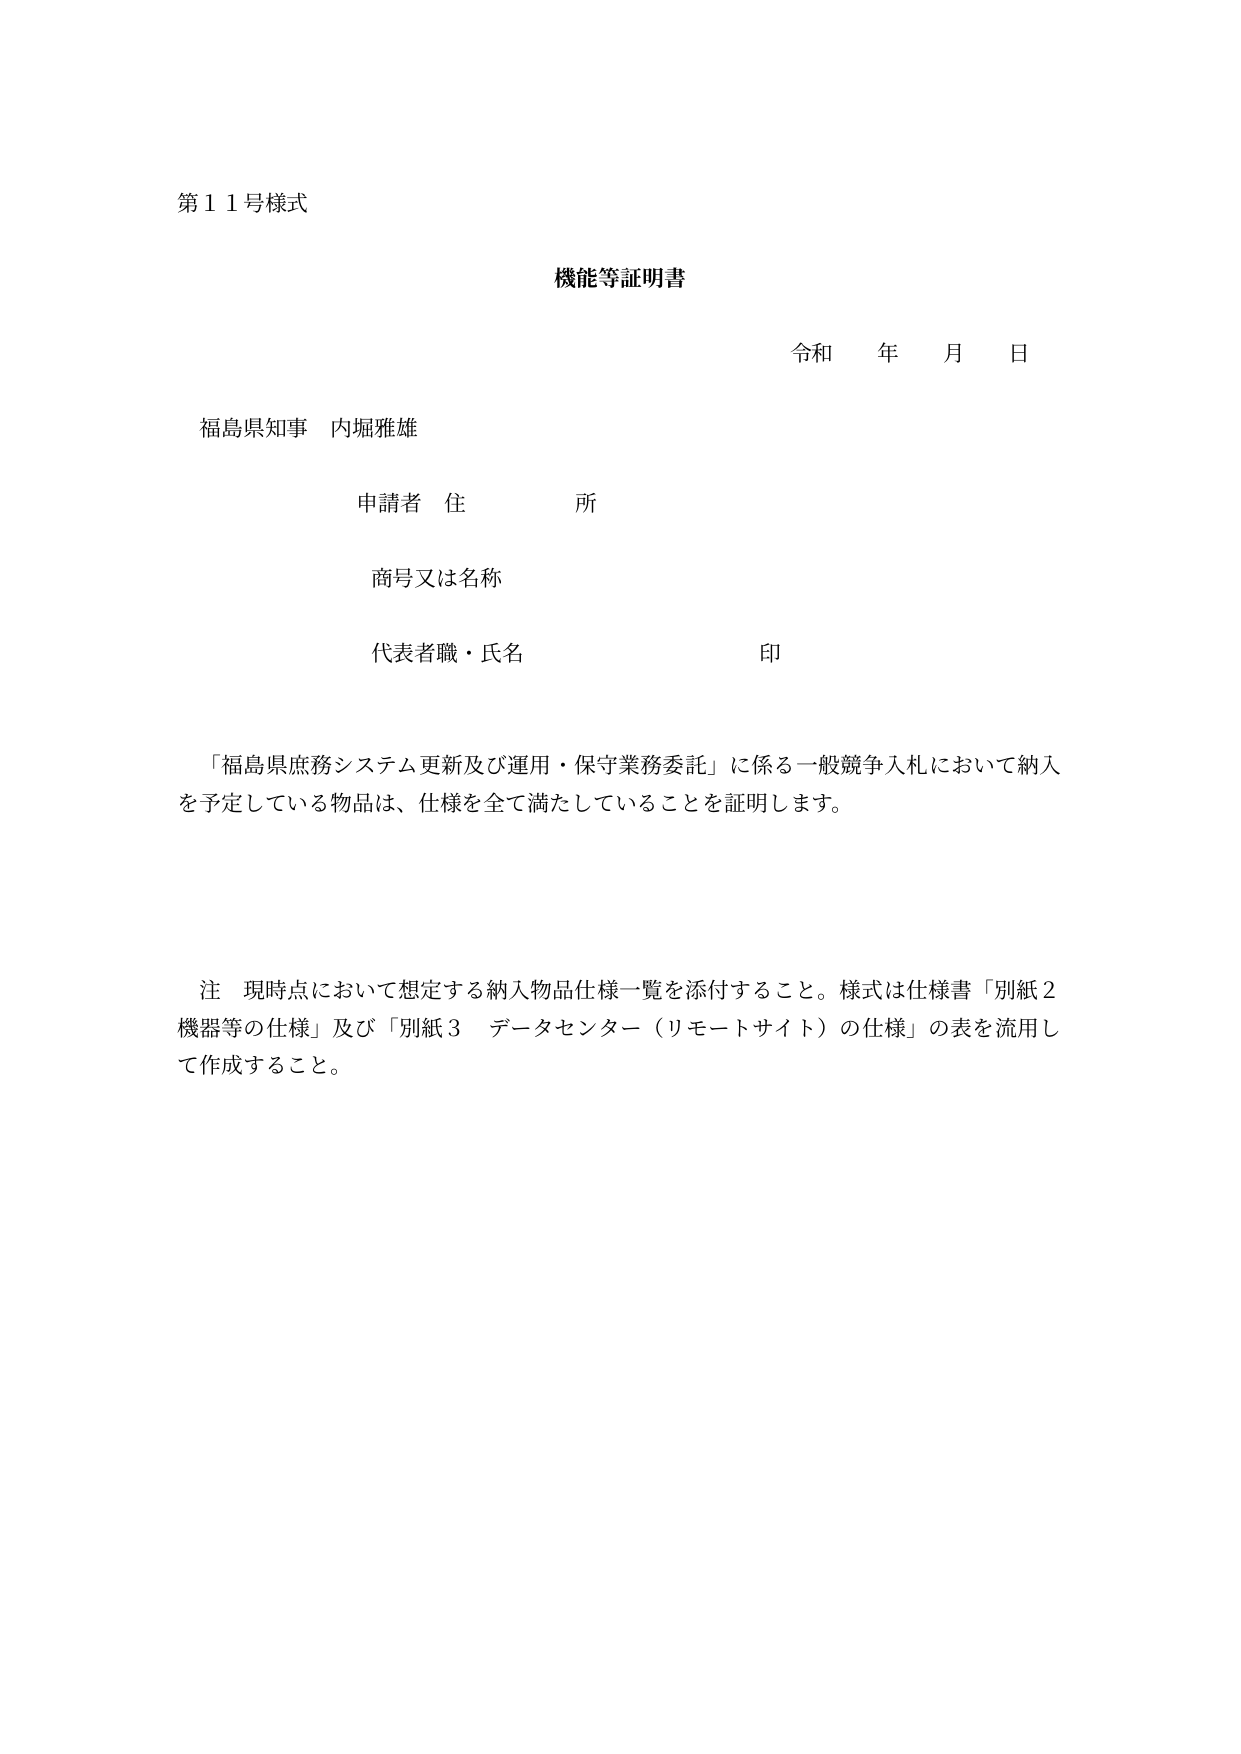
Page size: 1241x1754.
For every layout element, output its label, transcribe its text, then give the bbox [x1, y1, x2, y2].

text 第１１号様式 [177, 183, 1063, 221]
text 福島県知事 内堀雅雄 [177, 408, 1063, 446]
text 令和 年 月 日 [177, 333, 1063, 371]
text 「福島県庶務システム更新及び運用・保守業務委託」に係る一般競争入札において納入を予定している物品は、仕様を全て満たしていることを証明します。 [177, 746, 1063, 821]
text 機能等証明書 [177, 258, 1063, 296]
text 代表者職・氏名 印 [177, 633, 1063, 671]
text 商号又は名称 [177, 558, 1063, 596]
text 申請者 住 所 [177, 483, 1063, 521]
text 注 現時点において想定する納入物品仕様一覧を添付すること。様式は仕様書「別紙２機器等の仕様」及び「別紙３ データセンター（リモートサイト）の仕様」の表を流用して作成すること。 [177, 971, 1063, 1083]
